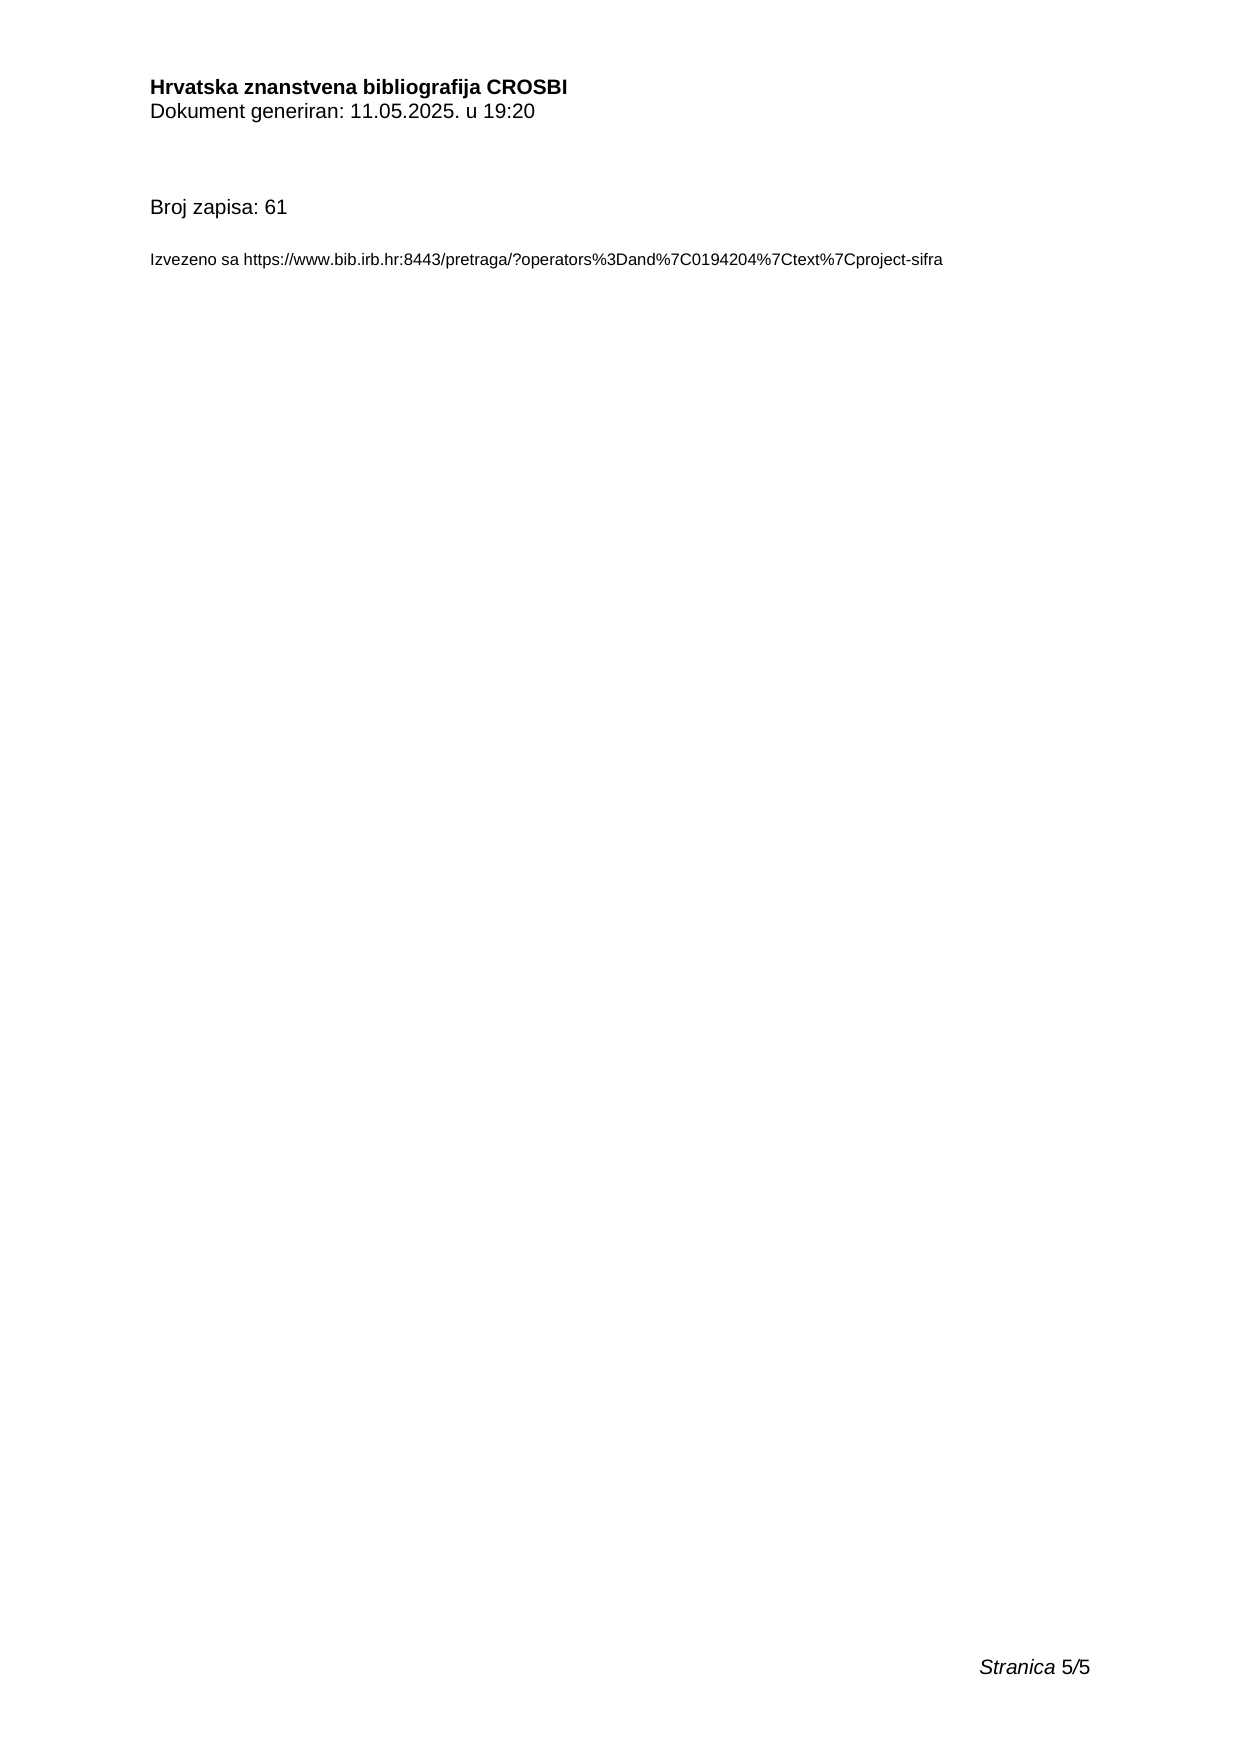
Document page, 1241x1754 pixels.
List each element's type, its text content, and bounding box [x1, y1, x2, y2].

text Broj zapisa: 61 [150, 195, 1090, 219]
text Izvezeno sa https://www.bib.irb.hr:8443/pretraga/?operators%3Dand%7C0194204%7Ctext%7Cproject-sifra [150, 250, 1090, 269]
